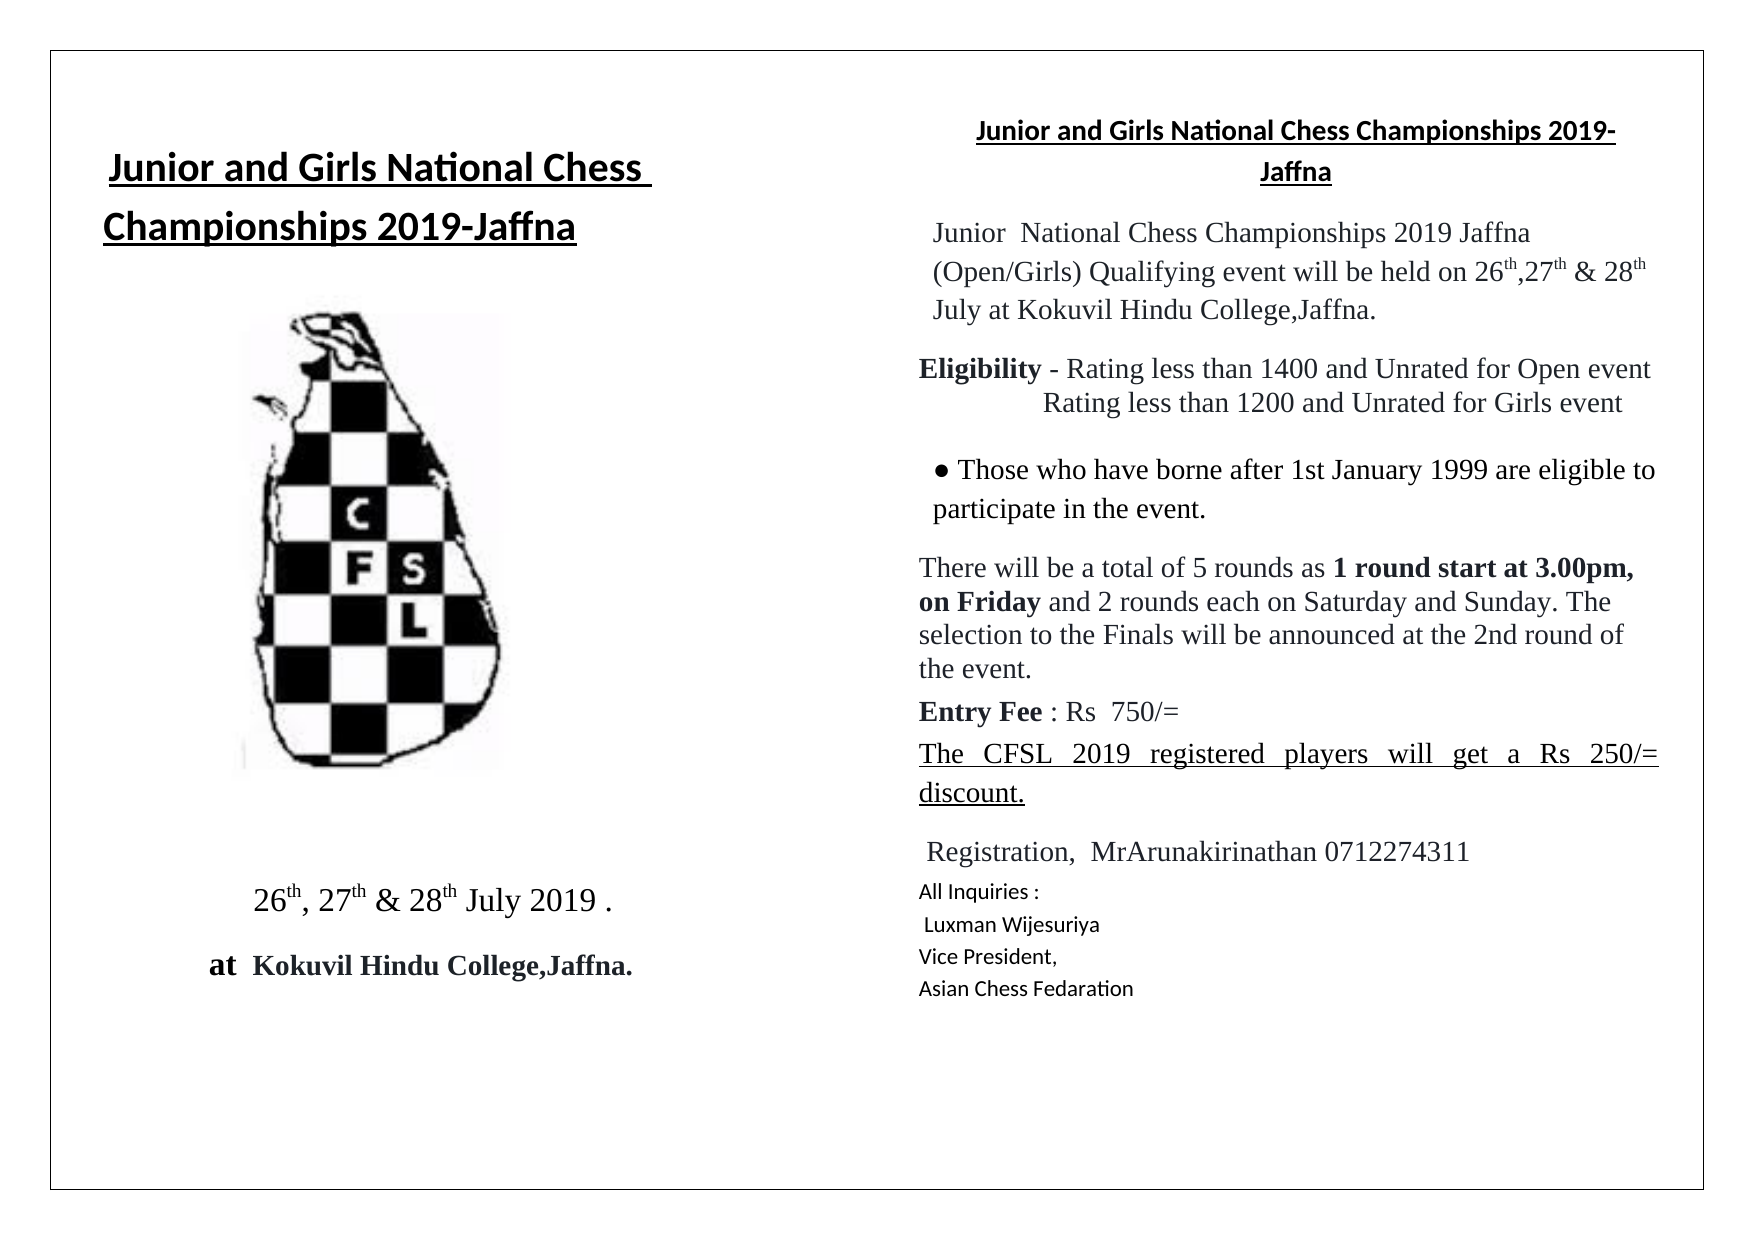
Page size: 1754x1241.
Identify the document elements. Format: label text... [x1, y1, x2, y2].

text Luxman Wijesuriya [919, 910, 1659, 938]
text Eligibility - Rating less than 1400 and Unrated for Open event [919, 352, 1659, 385]
text Registration, MrArunakirinathan 0712274311 [919, 834, 1659, 868]
text Junior and Girls National Chess Championships 2019-Jaffna [103, 141, 844, 251]
text Asian Chess Fedaration [919, 974, 1659, 1002]
text Junior and Girls National Chess Championships 2019- Jaffna [933, 112, 1659, 189]
picture [103, 278, 621, 790]
text at Kokuvil Hindu College,Jaffna. [117, 945, 844, 983]
text All Inquiries : [919, 877, 1659, 906]
text Junior National Chess Championships 2019 Jaffna (Open/Girls) Qualifying event will be held on 26th,27th & 28th July at Kokuvil Hindu College,Jaffna. [933, 215, 1659, 326]
text 26th, 27th & 28th July 2019 . [192, 880, 844, 918]
text Vice President, [919, 942, 1659, 970]
text There will be a total of 5 rounds as 1 round start at 3.00pm, on Friday and 2 rounds each on Saturday and Sunday. The selection to the Finals will be announced at the 2nd round of the event. [919, 550, 1659, 684]
text Entry Fee : Rs 750/= [919, 694, 1659, 727]
text Rating less than 1200 and Unrated for Girls event [919, 385, 1659, 419]
text ● Those who have borne after 1st January 1999 are eligible to participate in the event. [933, 452, 1659, 524]
text The CFSL 2019 registered players will get a Rs 250/= discount. [919, 737, 1659, 766]
text The CFSL 2019 registered players will get a Rs 250/= discount. [919, 767, 1659, 809]
